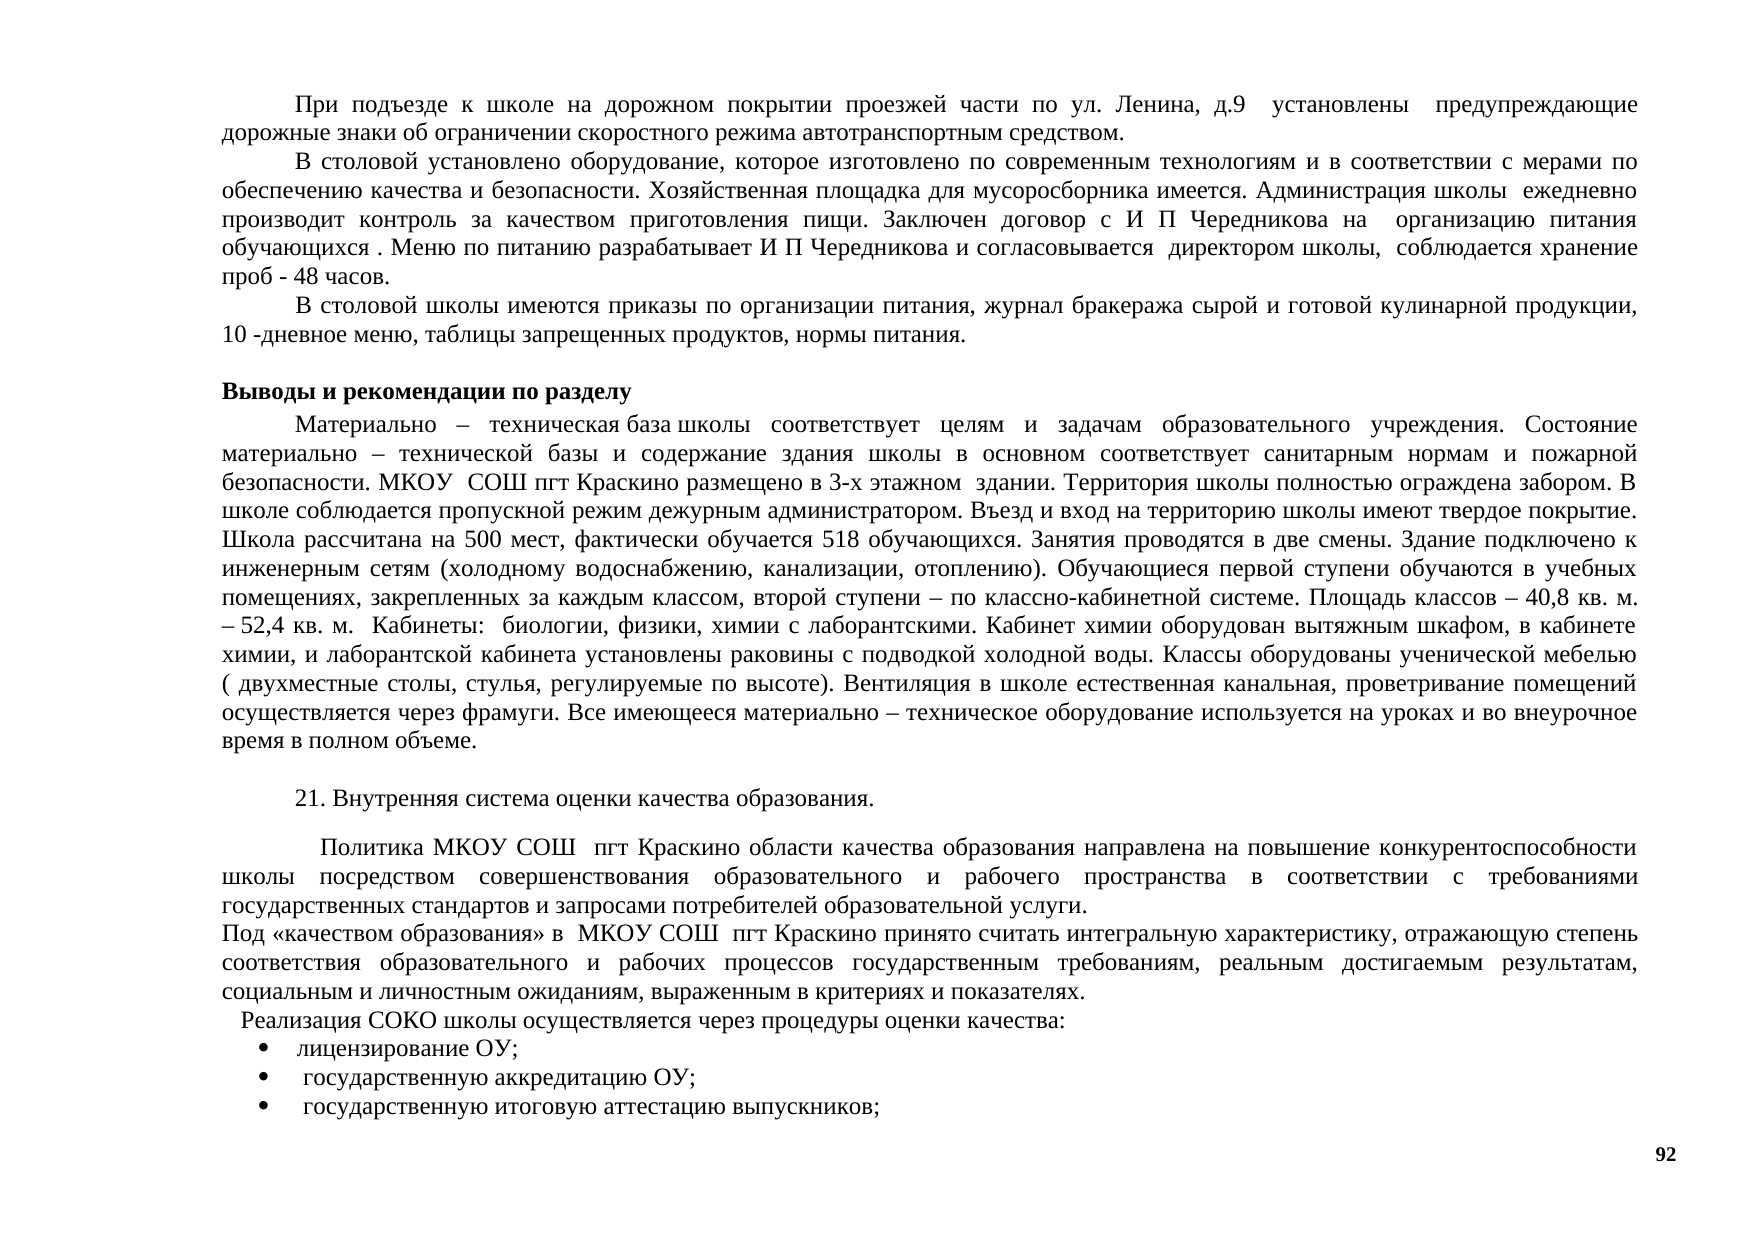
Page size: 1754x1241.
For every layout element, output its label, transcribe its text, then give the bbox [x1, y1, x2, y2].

text Политика МКОУ СОШ пгт Краскино области качества образования направлена на повышение конкурентоспособности школы посредством совершенствования образовательного и рабочего пространства в соответствии с требованиями государственных стандартов и запросами потребителей образовательной услуги. [222, 832, 1639, 918]
text В столовой школы имеются приказы по организации питания, журнал бракеража сырой и готовой кулинарной продукции, 10 -дневное меню, таблицы запрещенных продуктов, нормы питания. [222, 290, 1639, 347]
text Под «качеством образования» в МКОУ СОШ пгт Краскино принято считать интегральную характеристику, отражающую степень соответствия образовательного и рабочих процессов государственным требованиям, реальным достигаемым результатам, социальным и личностным ожиданиям, выраженным в критериях и показателях. [222, 918, 1639, 1005]
text Выводы и рекомендации по разделу [222, 376, 1638, 405]
text В столовой установлено оборудование, которое изготовлено по современным технологиям и в соответствии с мерами по обеспечению качества и безопасности. Хозяйственная площадка для мусоросборника имеется. Администрация школы ежедневно производит контроль за качеством приготовления пищи. Заключен договор с И П Чередникова на организацию питания обучающихся . Меню по питанию разрабатывает И П Чередникова и согласовывается директором школы, соблюдается хранение проб - 48 часов. [222, 146, 1639, 290]
list лицензирование ОУ; [259, 1033, 1639, 1062]
text 21. Внутренняя система оценки качества образования. [222, 783, 1638, 812]
text Материально – техническая база школы соответствует целям и задачам образовательного учреждения. Состояние материально – технической базы и содержание здания школы в основном соответствует санитарным нормам и пожарной безопасности. МКОУ СОШ пгт Краскино размещено в 3-х этажном здании. Территория школы полностью ограждена забором. В школе соблюдается пропускной режим дежурным администратором. Въезд и вход на территорию школы имеют твердое покрытие. Школа рассчитана на 500 мест, фактически обучается 518 обучающихся. Занятия проводятся в две смены. Здание подключено к инженерным сетям (холодному водоснабжению, канализации, отоплению). Обучающиеся первой ступени обучаются в учебных помещениях, закрепленных за каждым классом, второй ступени – по классно-кабинетной системе. Площадь классов – 40,8 кв. м. – 52,4 кв. м. Кабинеты: биологии, физики, химии с лаборантскими. Кабинет химии оборудован вытяжным шкафом, в кабинете химии, и лаборантской кабинета установлены раковины с подводкой холодной воды. Классы оборудованы ученической мебелью ( двухместные столы, стулья, регулируемые по высоте). Вентиляция в школе естественная канальная, проветривание помещений осуществляется через фрамуги. Все имеющееся материально – техническое оборудование используется на уроках и во внеурочное время в полном объеме. [222, 409, 1638, 754]
list государственную аккредитацию ОУ; [259, 1062, 1639, 1091]
list государственную итоговую аттестацию выпускников; [259, 1091, 1639, 1120]
text Реализация СОКО школы осуществляется через процедуры оценки качества: [222, 1005, 1639, 1033]
text При подъезде к школе на дорожном покрытии проезжей части по ул. Ленина, д.9 установлены предупреждающие дорожные знаки об ограничении скоростного режима автотранспортным средством. [222, 89, 1639, 146]
